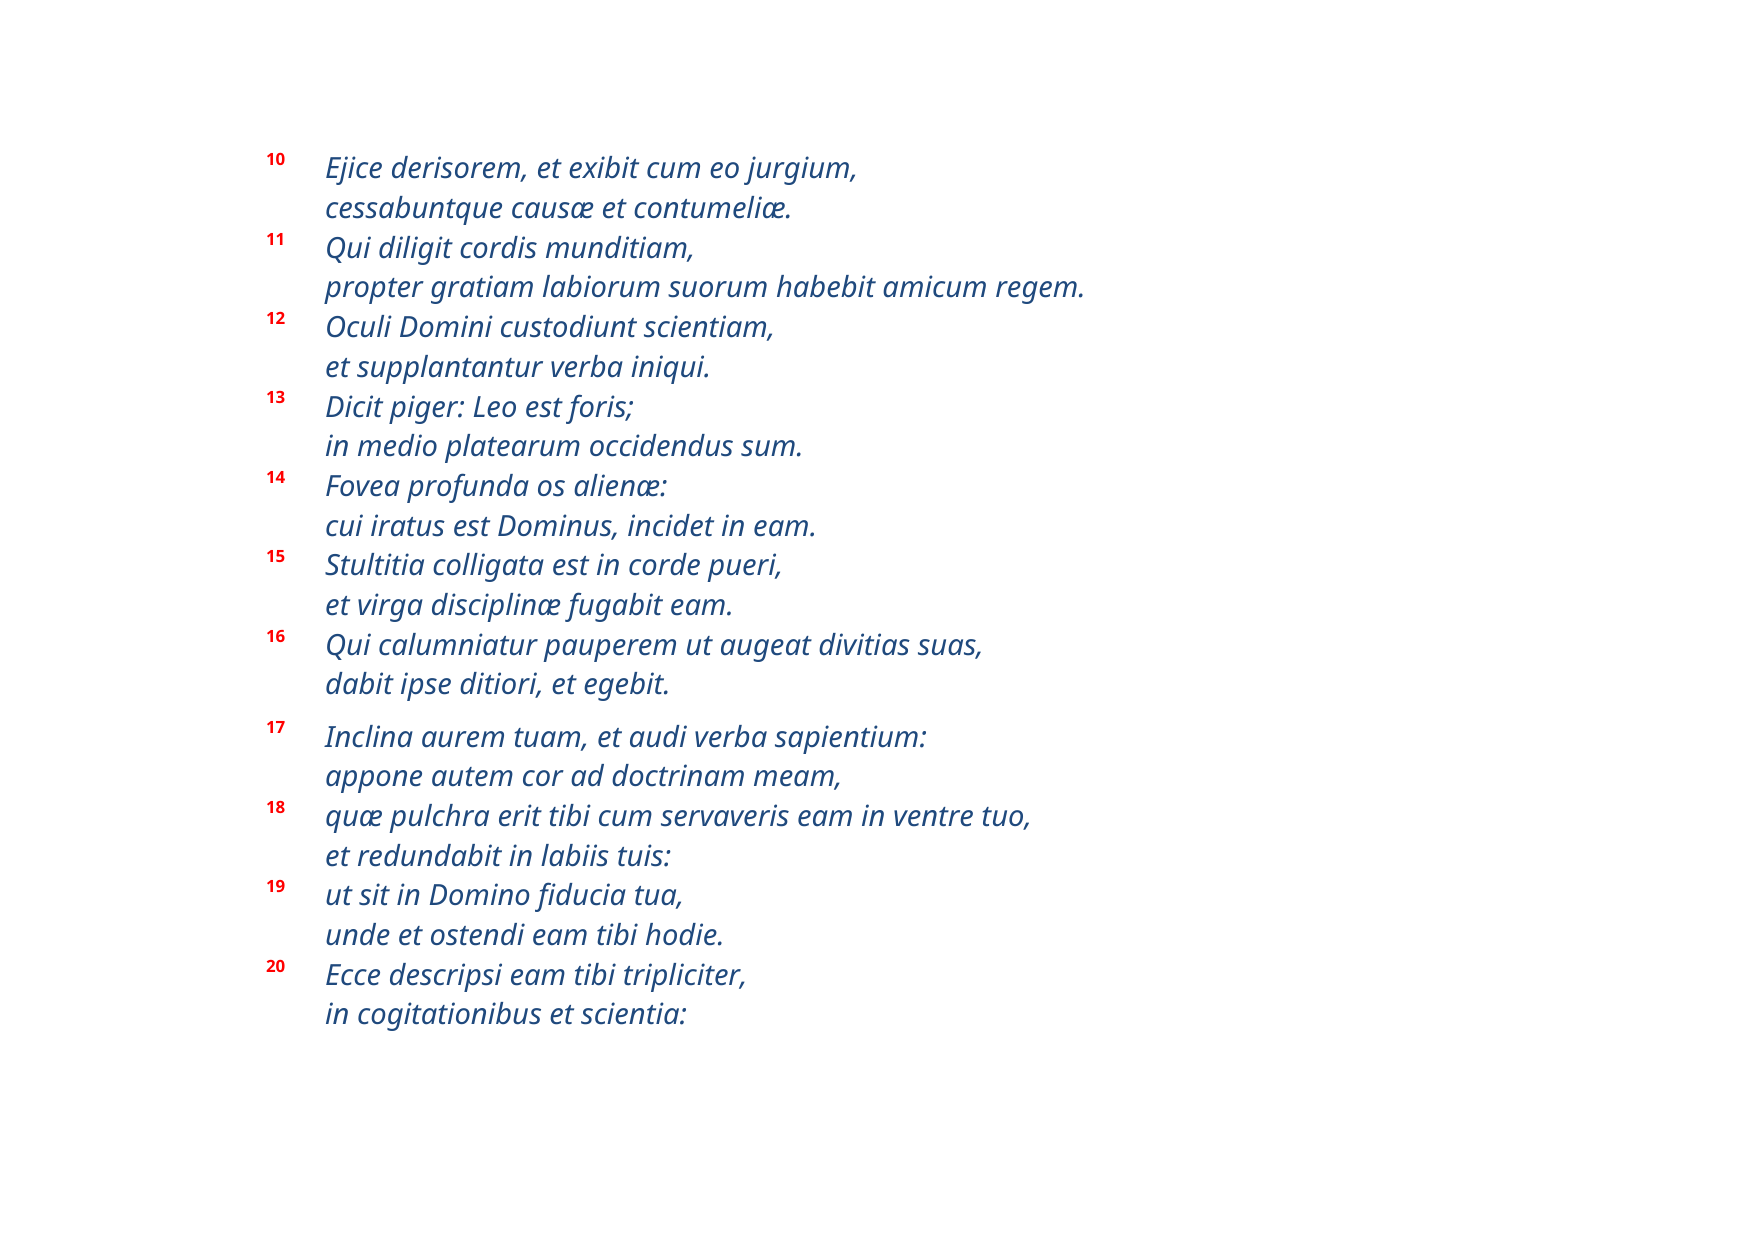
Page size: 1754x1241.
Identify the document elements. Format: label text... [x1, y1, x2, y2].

text 12 Oculi Domini custodiunt scientiam, et supplantantur verba iniqui. [266, 306, 1488, 386]
text 18 quæ pulchra erit tibi cum servaveris eam in ventre tuo, et redundabit in labiis tuis: [266, 795, 1488, 874]
text 14 Fovea profunda os alienæ: cui iratus est Dominus, incidet in eam. [266, 465, 1488, 544]
text 20 Ecce descripsi eam tibi tripliciter, in cogitationibus et scientia: [266, 954, 1488, 1033]
text 17 Inclina aurem tuam, et audi verba sapientium: appone autem cor ad doctrinam meam, [266, 716, 1488, 795]
text 13 Dicit piger: Leo est foris; in medio platearum occidendus sum. [266, 386, 1488, 465]
text 11 Qui diligit cordis munditiam, propter gratiam labiorum suorum habebit amicum regem. [266, 227, 1488, 306]
text 19 ut sit in Domino fiducia tua, unde et ostendi eam tibi hodie. [266, 874, 1488, 954]
text 16 Qui calumniatur pauperem ut augeat divitias suas, dabit ipse ditiori, et egebit. [266, 624, 1488, 703]
text 15 Stultitia colligata est in corde pueri, et virga disciplinæ fugabit eam. [266, 544, 1488, 624]
text 10 Ejice derisorem, et exibit cum eo jurgium, cessabuntque causæ et contumeliæ. [266, 148, 1488, 227]
